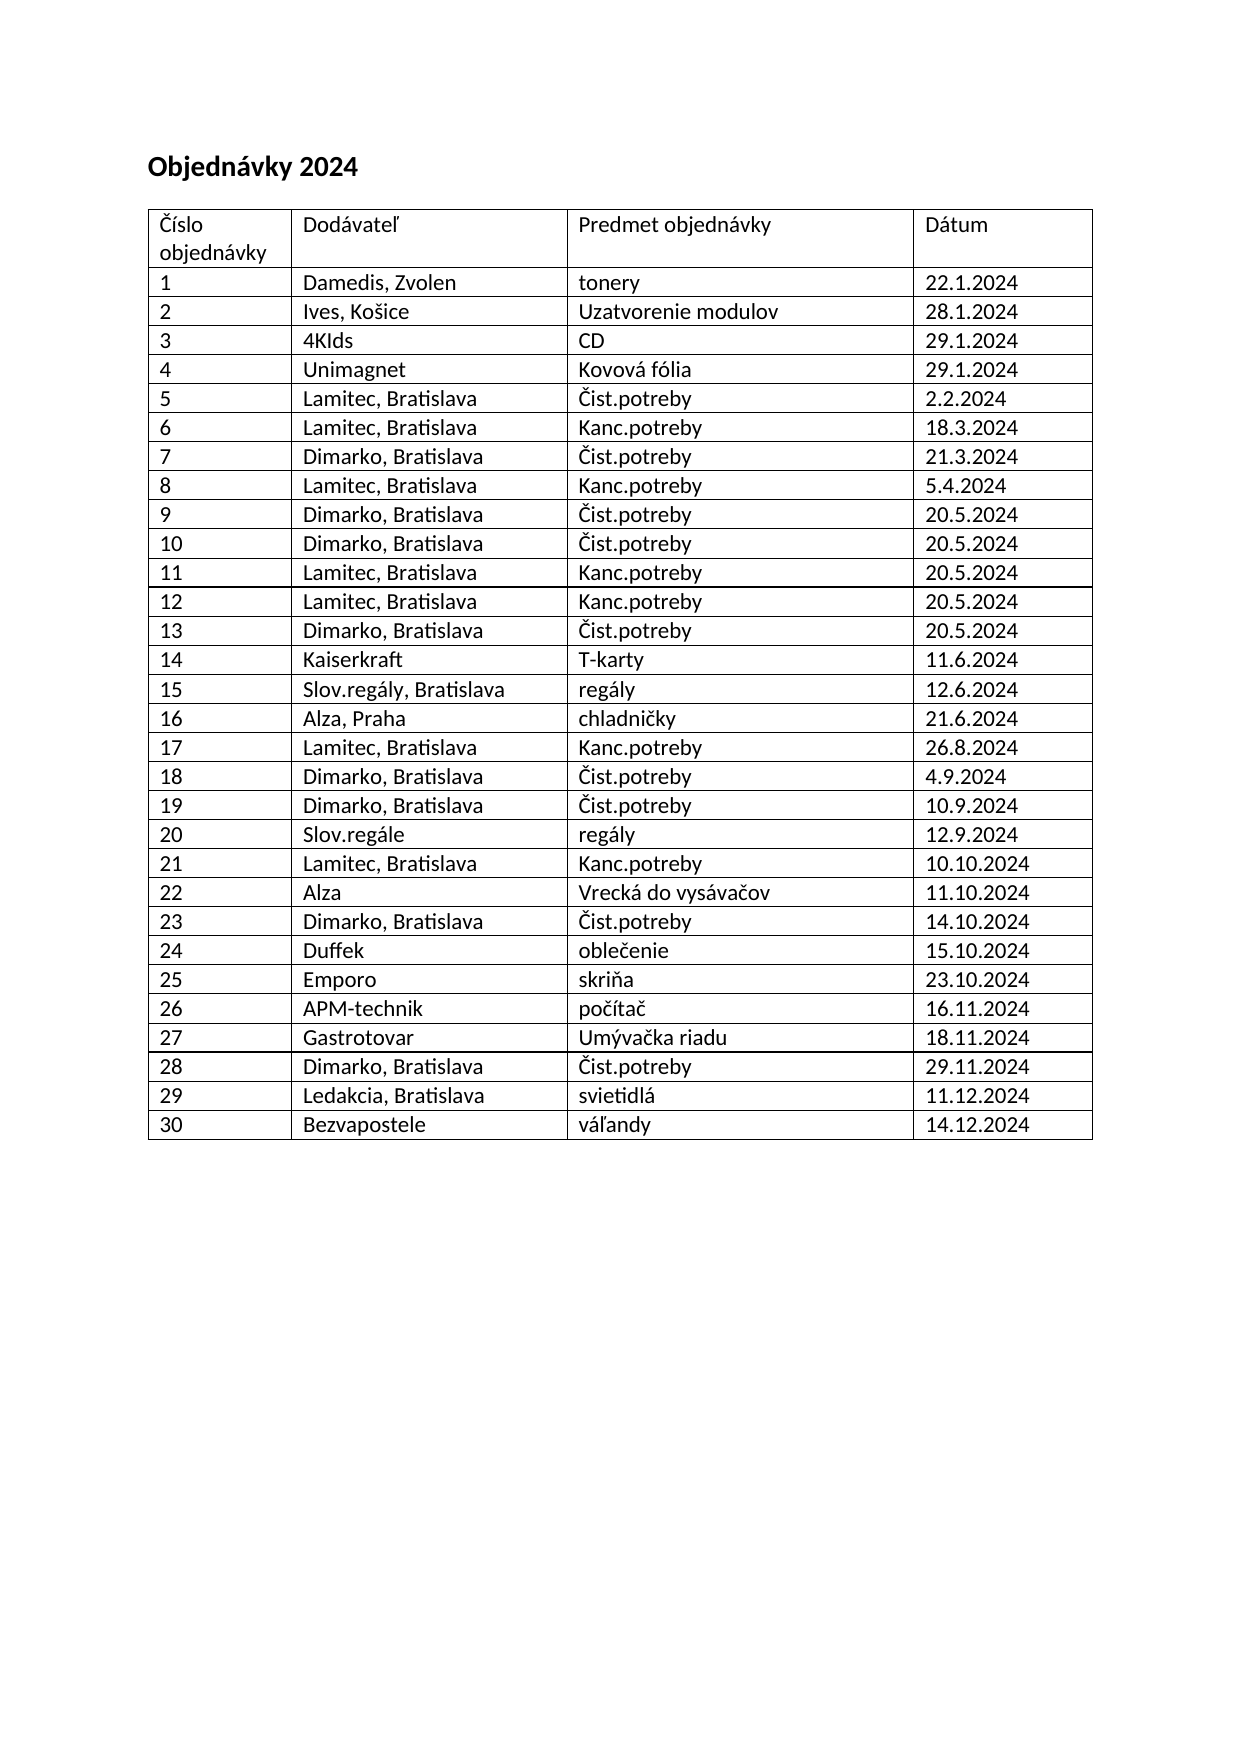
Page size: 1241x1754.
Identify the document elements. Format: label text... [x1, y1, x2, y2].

table_cell 23.10.2024 [914, 965, 1092, 993]
table_cell 24 [149, 936, 291, 964]
table_cell 11.10.2024 [914, 878, 1092, 906]
table_cell Dimarko, Bratislava [292, 529, 567, 557]
table_cell 22 [149, 878, 291, 906]
table_cell Kanc.potreby [568, 471, 913, 499]
table_cell 30 [149, 1111, 291, 1139]
table_cell Lamitec, Bratislava [292, 849, 567, 877]
table_cell APM-technik [292, 994, 567, 1022]
table_cell Alza, Praha [292, 704, 567, 732]
table_cell 16 [149, 704, 291, 732]
table_cell Kanc.potreby [568, 559, 913, 586]
table_cell Kanc.potreby [568, 588, 913, 616]
table_cell 18.3.2024 [914, 413, 1092, 441]
table_cell oblečenie [568, 936, 913, 964]
table_cell 11.6.2024 [914, 646, 1092, 674]
table_cell Čist.potreby [568, 529, 913, 557]
table_cell 10.9.2024 [914, 791, 1092, 819]
table_cell Emporo [292, 965, 567, 993]
table_cell Bezvapostele [292, 1111, 567, 1139]
table_cell 27 [149, 1024, 291, 1051]
table_cell 1 [149, 268, 291, 296]
table_header Dátum [914, 210, 1092, 267]
table_cell Alza [292, 878, 567, 906]
table_cell 2 [149, 297, 291, 325]
table_cell 15 [149, 675, 291, 703]
table_cell 11 [149, 559, 291, 586]
table_cell T-karty [568, 646, 913, 674]
table_cell Lamitec, Bratislava [292, 588, 567, 616]
table_cell počítač [568, 994, 913, 1022]
table_cell 4 [149, 355, 291, 383]
table_cell Kovová fólia [568, 355, 913, 383]
table_cell 10.10.2024 [914, 849, 1092, 877]
table_cell 21.6.2024 [914, 704, 1092, 732]
table_cell Lamitec, Bratislava [292, 471, 567, 499]
table_cell 20.5.2024 [914, 559, 1092, 586]
table_cell Vrecká do vysávačov [568, 878, 913, 906]
table_cell 21 [149, 849, 291, 877]
table_cell 20.5.2024 [914, 588, 1092, 616]
table_cell 21.3.2024 [914, 442, 1092, 470]
table_cell Ledakcia, Bratislava [292, 1082, 567, 1109]
table_cell Dimarko, Bratislava [292, 1053, 567, 1081]
table_cell Dimarko, Bratislava [292, 442, 567, 470]
table_cell 28 [149, 1053, 291, 1081]
table_cell 18 [149, 762, 291, 790]
table_cell 15.10.2024 [914, 936, 1092, 964]
table_cell 11.12.2024 [914, 1082, 1092, 1109]
table_cell Slov.regály, Bratislava [292, 675, 567, 703]
table_cell Čist.potreby [568, 617, 913, 644]
table_cell Čist.potreby [568, 442, 913, 470]
table_cell 12.6.2024 [914, 675, 1092, 703]
table_cell 18.11.2024 [914, 1024, 1092, 1051]
table_cell 8 [149, 471, 291, 499]
table_cell 3 [149, 326, 291, 354]
table_cell Dimarko, Bratislava [292, 907, 567, 935]
table_cell 4KIds [292, 326, 567, 354]
table_cell 23 [149, 907, 291, 935]
table_cell 12 [149, 588, 291, 616]
table_cell Kanc.potreby [568, 413, 913, 441]
text Objednávky 2024 [148, 148, 1093, 183]
table_cell 14.10.2024 [914, 907, 1092, 935]
table_cell Čist.potreby [568, 791, 913, 819]
table_cell Umývačka riadu [568, 1024, 913, 1051]
table_cell 2.2.2024 [914, 384, 1092, 412]
table_cell 25 [149, 965, 291, 993]
table_cell váľandy [568, 1111, 913, 1139]
table_cell 14.12.2024 [914, 1111, 1092, 1139]
table_cell tonery [568, 268, 913, 296]
table_cell 28.1.2024 [914, 297, 1092, 325]
table_cell 22.1.2024 [914, 268, 1092, 296]
table_cell Dimarko, Bratislava [292, 617, 567, 644]
table_cell Dimarko, Bratislava [292, 791, 567, 819]
table_cell Unimagnet [292, 355, 567, 383]
table_cell Čist.potreby [568, 384, 913, 412]
table_cell 16.11.2024 [914, 994, 1092, 1022]
table_cell 29.1.2024 [914, 355, 1092, 383]
table_cell 20.5.2024 [914, 529, 1092, 557]
table_cell Dimarko, Bratislava [292, 762, 567, 790]
table_cell Čist.potreby [568, 762, 913, 790]
table_cell 9 [149, 500, 291, 528]
table_header Číslo objednávky [149, 210, 291, 267]
table_cell Kaiserkraft [292, 646, 567, 674]
table_cell Slov.regále [292, 820, 567, 848]
table_cell 26.8.2024 [914, 733, 1092, 761]
table_cell Kanc.potreby [568, 849, 913, 877]
table_cell 5 [149, 384, 291, 412]
table_cell 29.11.2024 [914, 1053, 1092, 1081]
table_cell Dimarko, Bratislava [292, 500, 567, 528]
table_cell Čist.potreby [568, 500, 913, 528]
table_cell Kanc.potreby [568, 733, 913, 761]
table_cell 20.5.2024 [914, 617, 1092, 644]
table_cell 4.9.2024 [914, 762, 1092, 790]
table_cell 5.4.2024 [914, 471, 1092, 499]
table_cell Damedis, Zvolen [292, 268, 567, 296]
table_cell Čist.potreby [568, 907, 913, 935]
table_cell regály [568, 820, 913, 848]
table_cell regály [568, 675, 913, 703]
table_cell 29 [149, 1082, 291, 1109]
table_cell 29.1.2024 [914, 326, 1092, 354]
table_cell skriňa [568, 965, 913, 993]
table_cell chladničky [568, 704, 913, 732]
table_cell CD [568, 326, 913, 354]
table_cell Lamitec, Bratislava [292, 384, 567, 412]
table_cell Gastrotovar [292, 1024, 567, 1051]
table_header Dodávateľ [292, 210, 567, 267]
table_cell 10 [149, 529, 291, 557]
table_cell 12.9.2024 [914, 820, 1092, 848]
table_cell Lamitec, Bratislava [292, 733, 567, 761]
table_cell 20 [149, 820, 291, 848]
table_cell Lamitec, Bratislava [292, 559, 567, 586]
table_cell Ives, Košice [292, 297, 567, 325]
table_cell 19 [149, 791, 291, 819]
table_cell Uzatvorenie modulov [568, 297, 913, 325]
table_cell svietidlá [568, 1082, 913, 1109]
table_cell Čist.potreby [568, 1053, 913, 1081]
table_cell 6 [149, 413, 291, 441]
table_cell Duffek [292, 936, 567, 964]
table_header Predmet objednávky [568, 210, 913, 267]
table_cell 26 [149, 994, 291, 1022]
table_cell 13 [149, 617, 291, 644]
table_cell 17 [149, 733, 291, 761]
table_cell 14 [149, 646, 291, 674]
table_cell 20.5.2024 [914, 500, 1092, 528]
table_cell Lamitec, Bratislava [292, 413, 567, 441]
table_cell 7 [149, 442, 291, 470]
